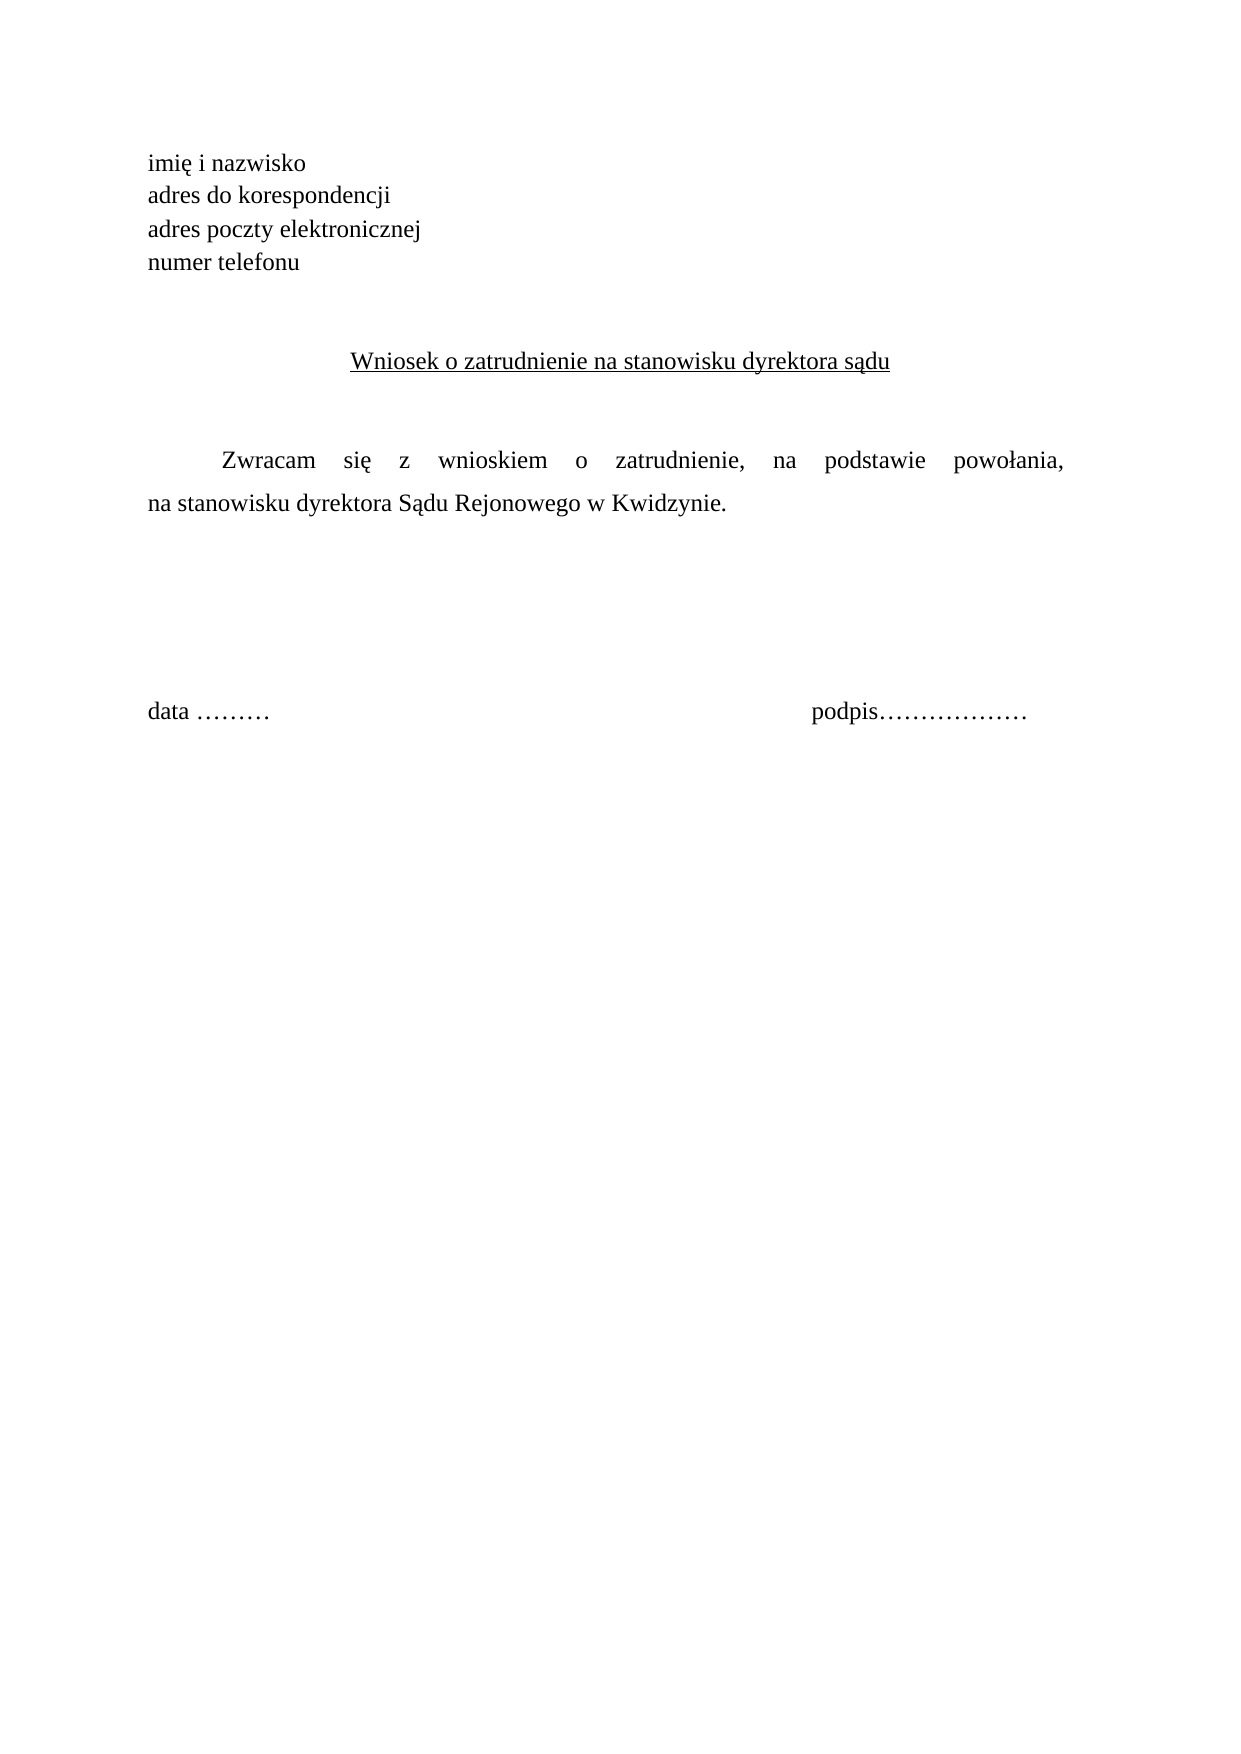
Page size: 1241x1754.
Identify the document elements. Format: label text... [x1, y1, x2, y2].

text numer telefonu [148, 247, 1093, 275]
text imię i nazwisko [148, 148, 1093, 176]
text Zwracam się z wnioskiem o zatrudnienie, na podstawie powołania, na stanowisku dyrektora Sądu Rejonowego w Kwidzynie. [148, 445, 1093, 517]
text adres poczty elektronicznej [148, 214, 1093, 242]
text data ……… podpis……………… [148, 696, 1093, 725]
text adres do korespondencji [148, 181, 1093, 209]
text Wniosek o zatrudnienie na stanowisku dyrektora sądu [148, 346, 1093, 374]
